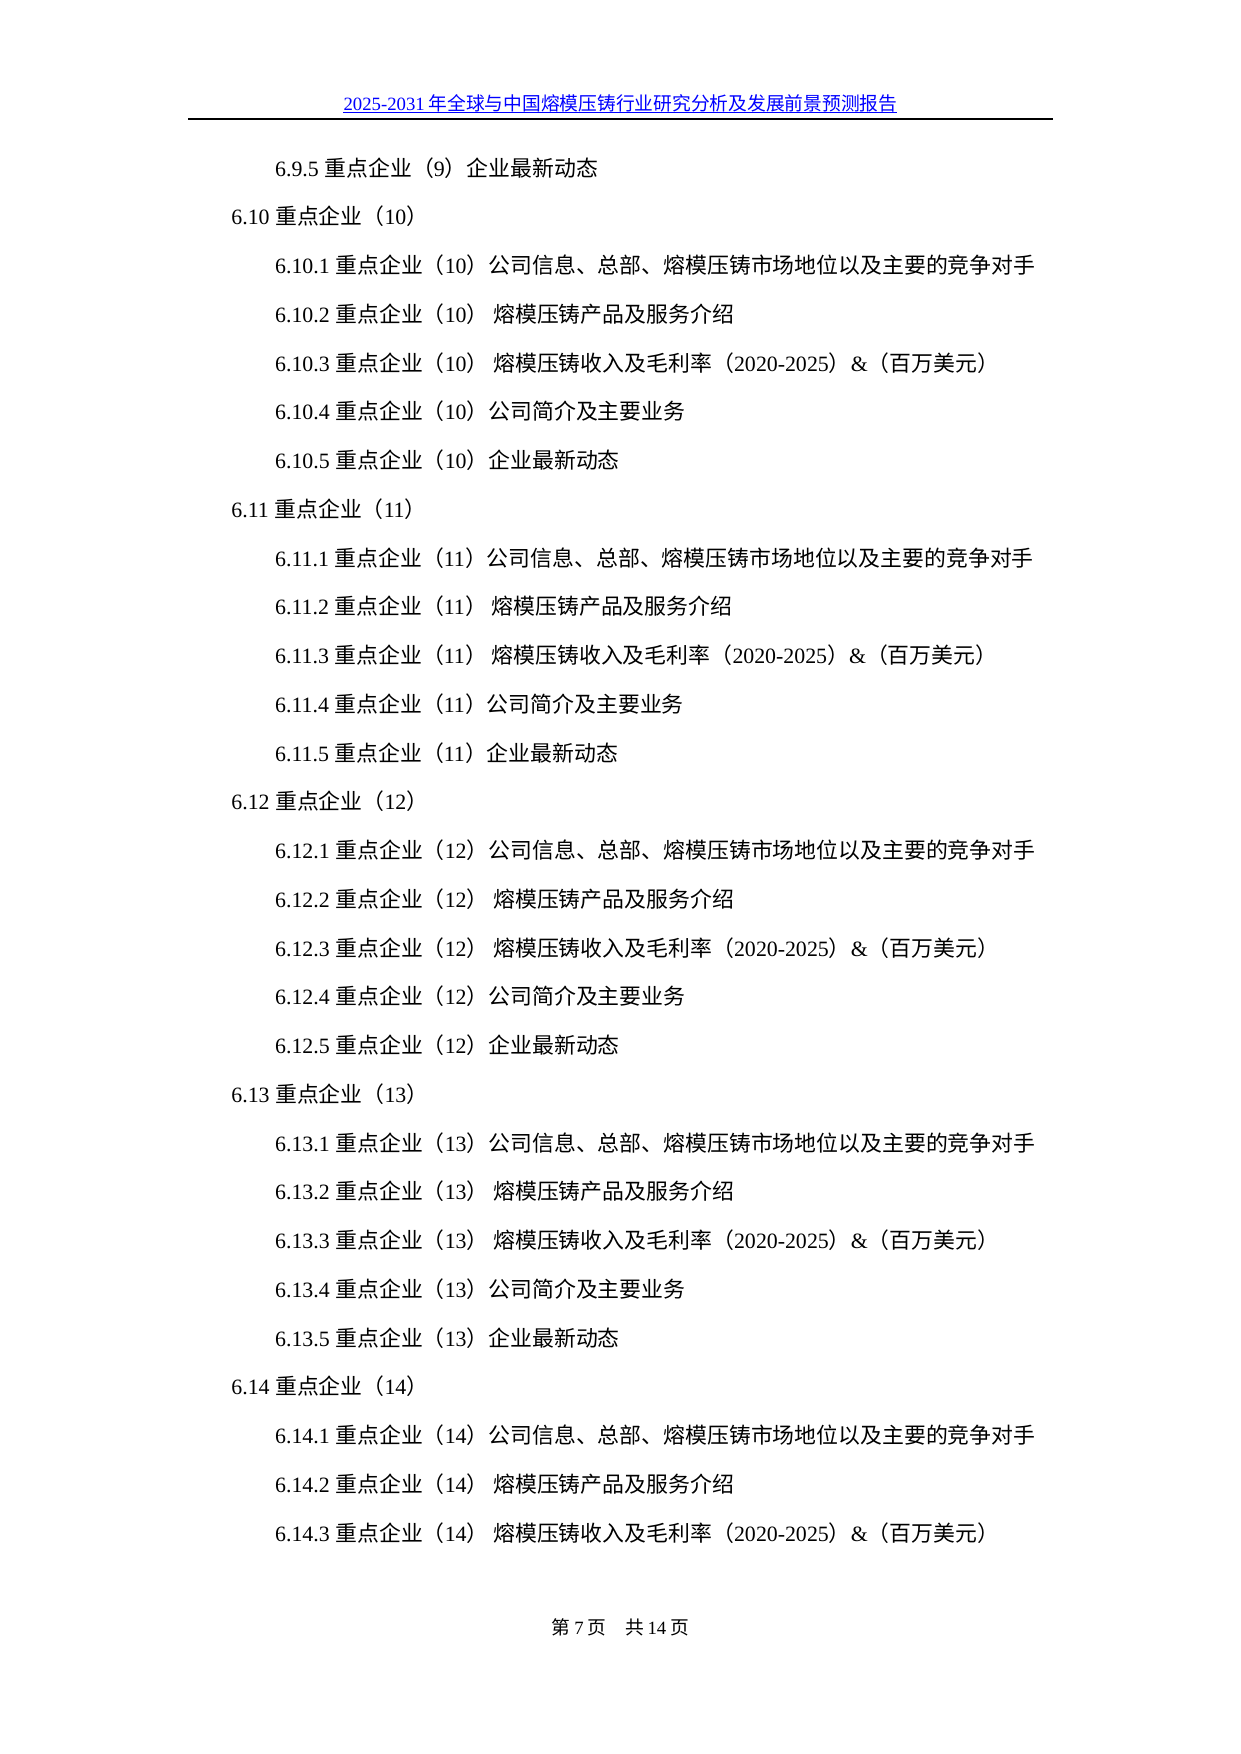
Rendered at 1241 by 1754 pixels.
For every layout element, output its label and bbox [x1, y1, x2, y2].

text [187, 150, 1053, 1548]
